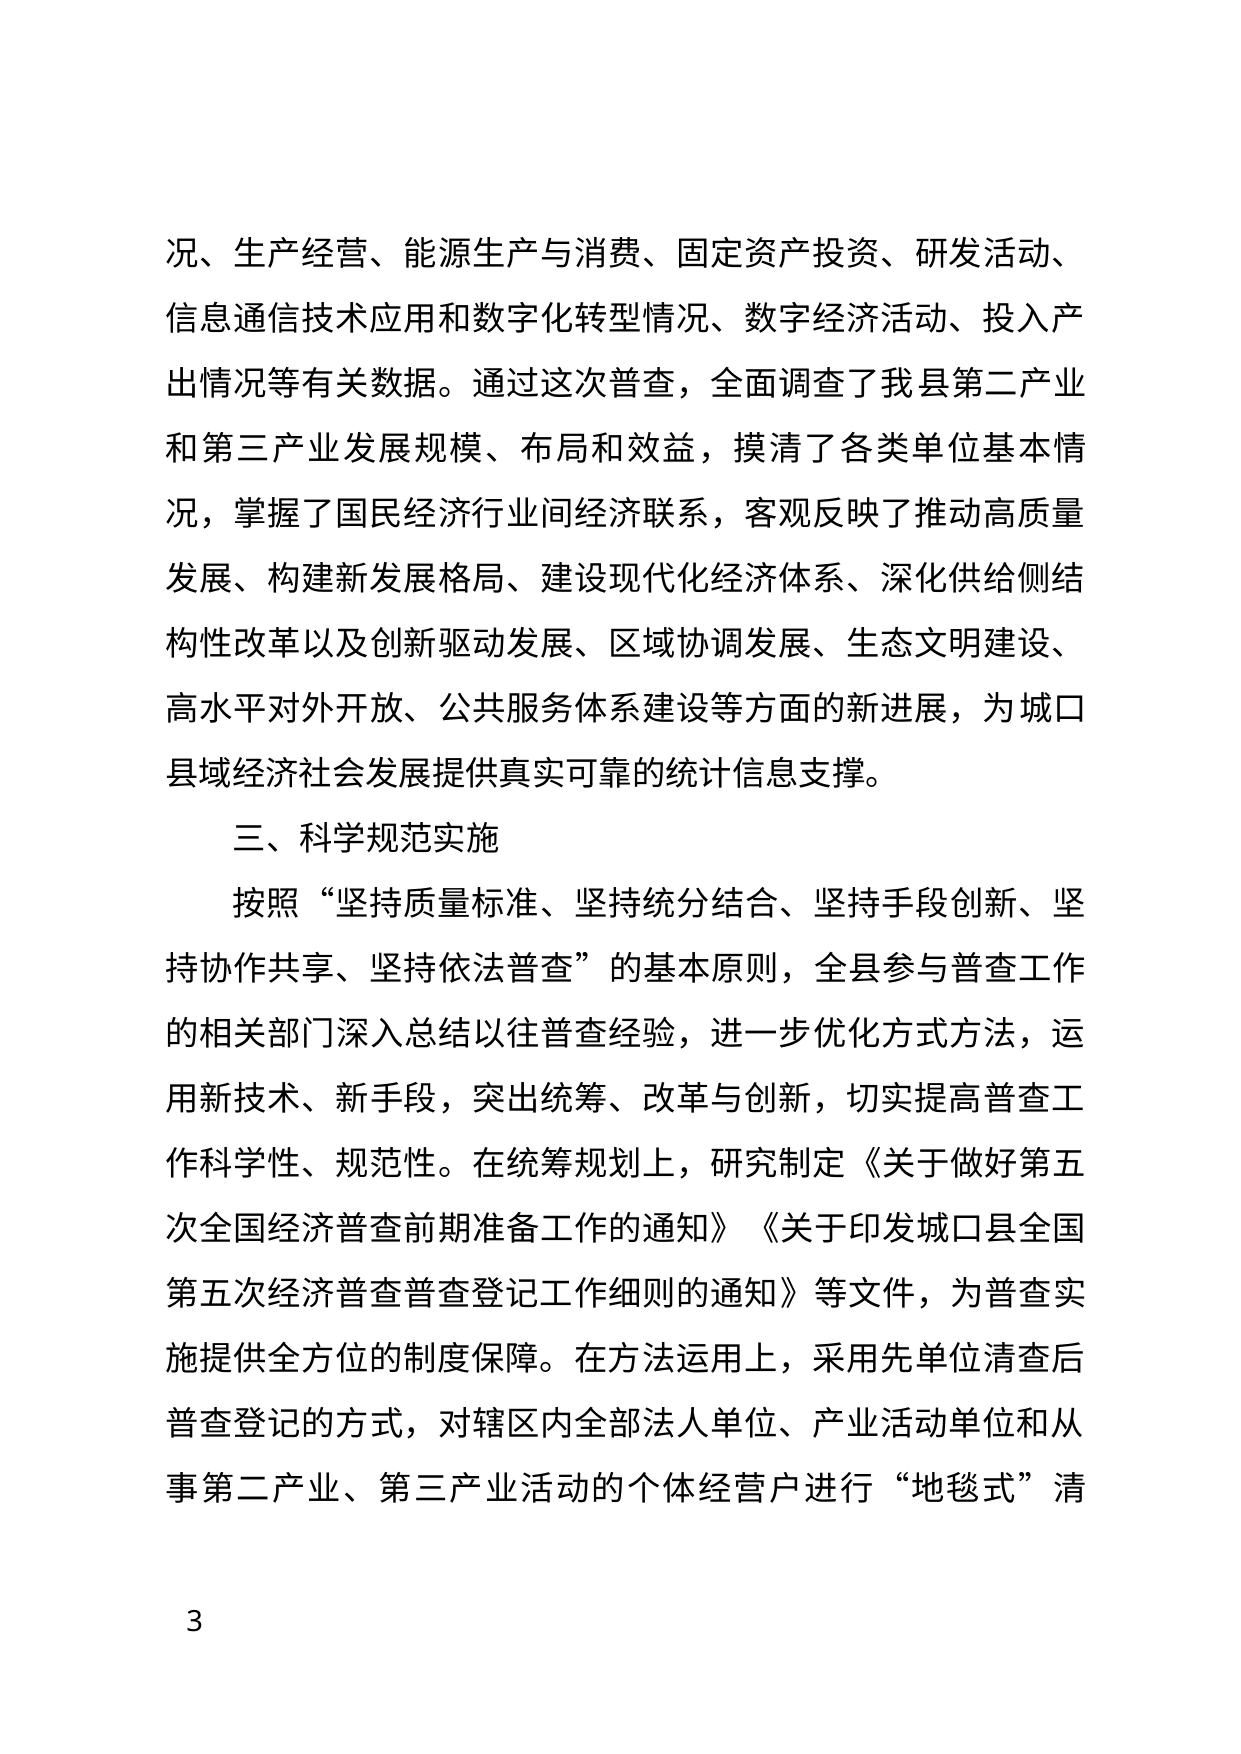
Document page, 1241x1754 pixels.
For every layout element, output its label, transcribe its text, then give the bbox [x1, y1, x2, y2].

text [165, 218, 1087, 803]
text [165, 868, 1087, 1518]
text 三、科学规范实施 [165, 803, 1087, 868]
